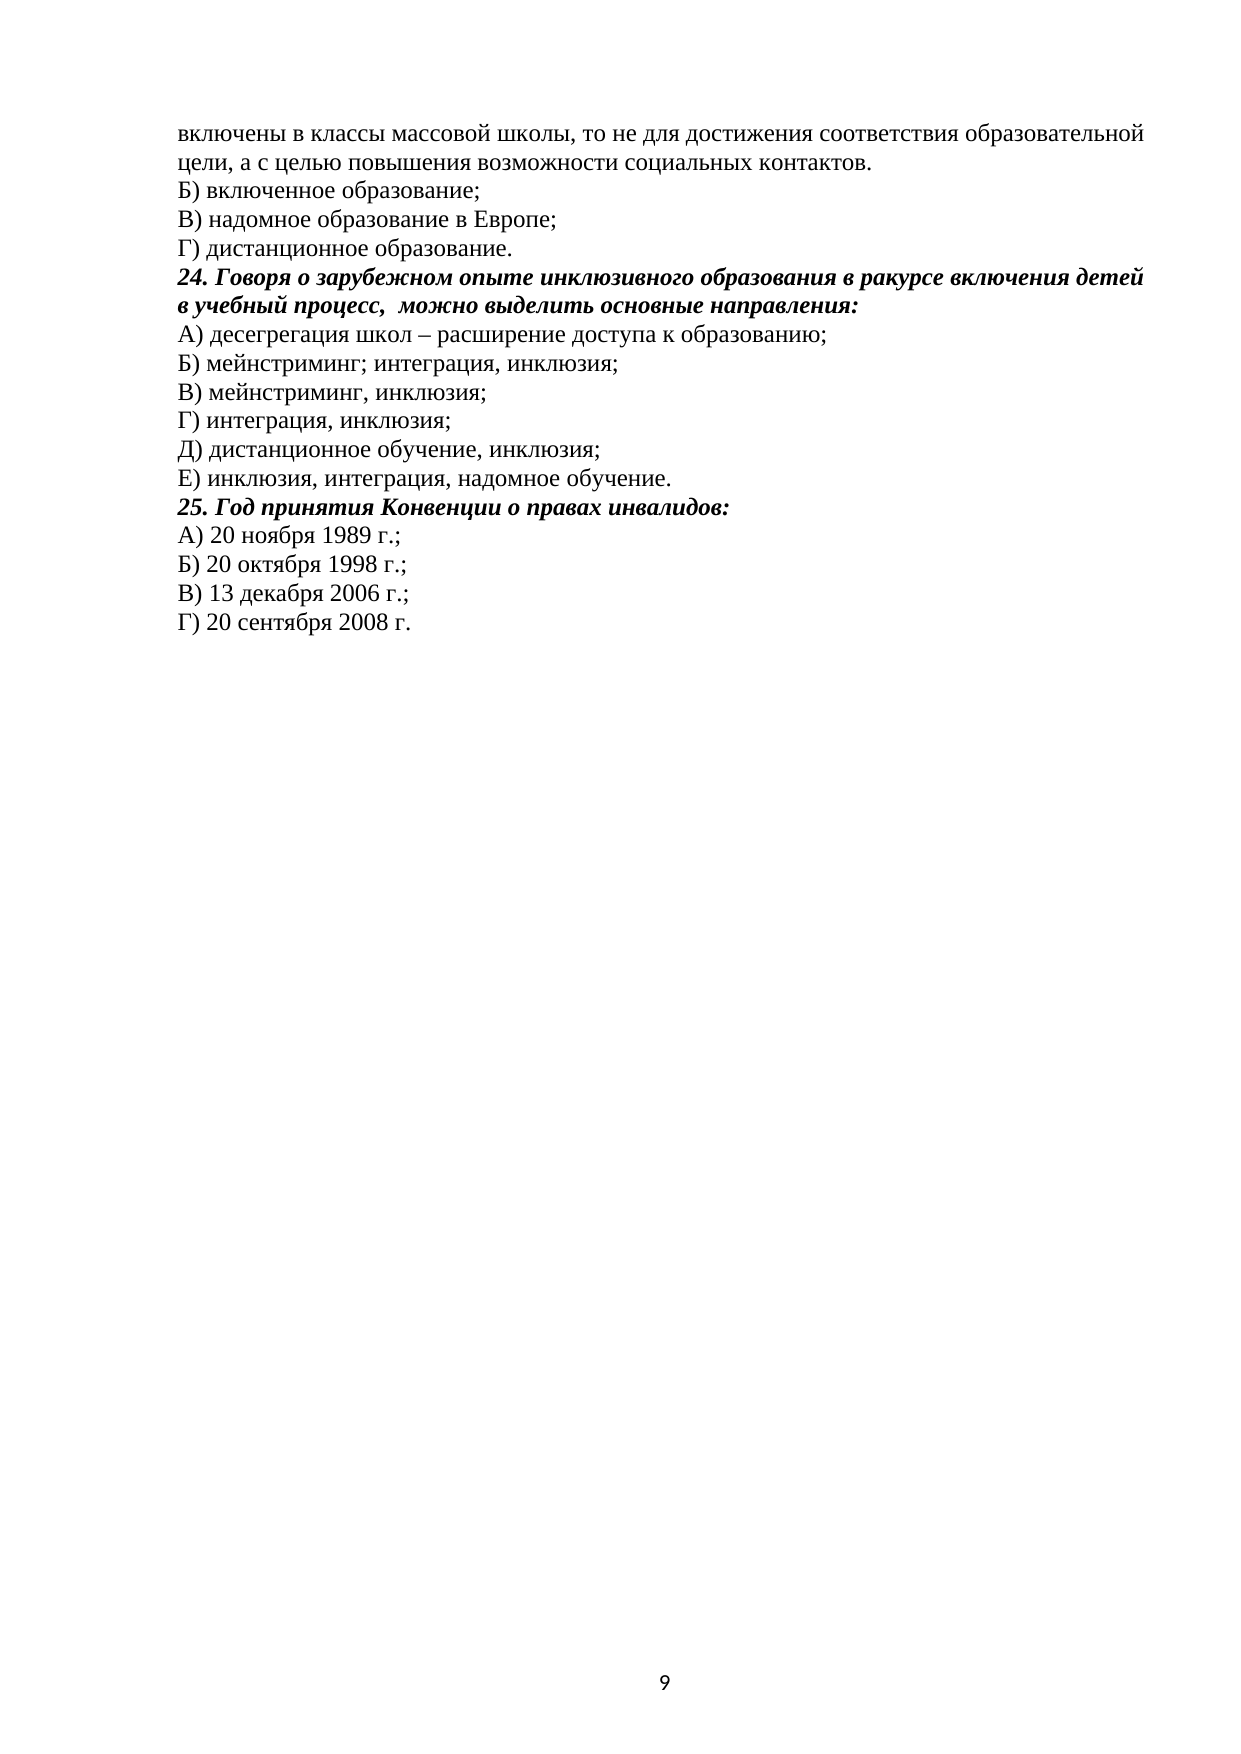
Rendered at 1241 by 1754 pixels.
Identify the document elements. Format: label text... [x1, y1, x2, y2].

text В) надомное образование в Европе; [177, 204, 1152, 233]
text Б) мейнстриминг; интеграция, инклюзия; [177, 348, 1152, 377]
text Е) инклюзия, интеграция, надомное обучение. [177, 463, 1152, 492]
text А) десегрегация школ – расширение доступа к образованию; [177, 319, 1152, 348]
text В) 13 декабря 2006 г.; [177, 578, 1152, 607]
text Г) интеграция, инклюзия; [177, 406, 1152, 434]
text А) 20 ноября 1989 г.; [177, 521, 1152, 549]
text 24. Говоря о зарубежном опыте инклюзивного образования в ракурсе включения детей в учебный процесс, можно выделить основные направления: [177, 262, 1152, 319]
text Г) 20 сентября 2008 г. [177, 607, 1152, 636]
text Д) дистанционное обучение, инклюзия; [177, 434, 1152, 463]
text Б) включенное образование; [177, 176, 1152, 204]
text 25. Год принятия Конвенции о правах инвалидов: [177, 492, 1152, 521]
text В) мейнстриминг, инклюзия; [177, 377, 1152, 406]
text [177, 118, 1152, 176]
text Г) дистанционное образование. [177, 233, 1152, 262]
text Б) 20 октября 1998 г.; [177, 549, 1152, 578]
